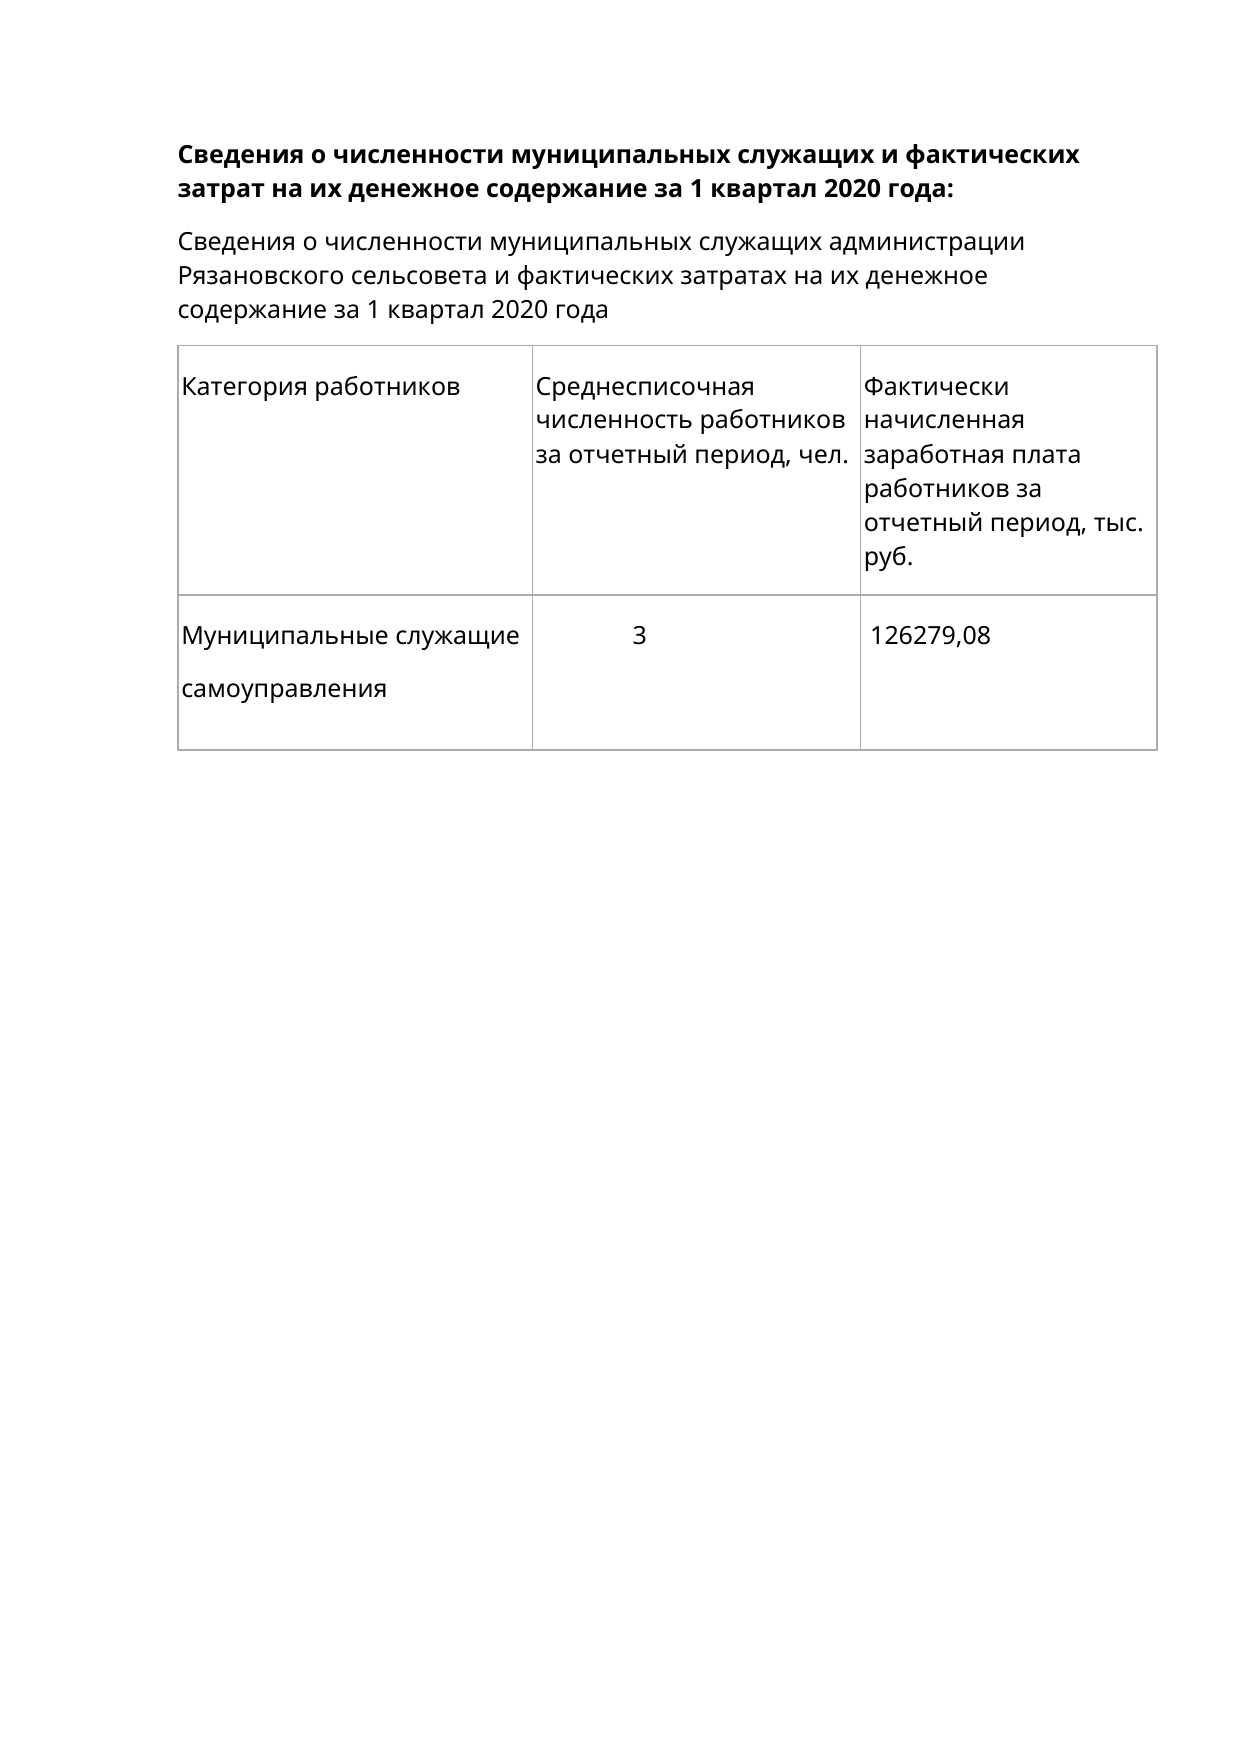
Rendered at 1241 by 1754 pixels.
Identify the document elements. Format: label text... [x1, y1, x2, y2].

table_cell 126279,08 [861, 596, 1156, 749]
table_cell Муниципальные служащие самоуправления [179, 596, 532, 749]
table_header Среднесписочная численность работников за отчетный период, чел. [533, 346, 860, 594]
table_header Фактически начисленная заработная плата работников за отчетный период, тыс. руб. [861, 346, 1156, 594]
table_cell 3 [533, 596, 860, 749]
text Сведения о численности муниципальных служащих и фактических затрат на их денежное содержание за 1 квартал 2020 года: [177, 137, 1152, 205]
table_header Категория работников [179, 346, 532, 594]
text Сведения о численности муниципальных служащих администрации Рязановского сельсовета и фактических затратах на их денежное содержание за 1 квартал 2020 года [177, 224, 1152, 326]
